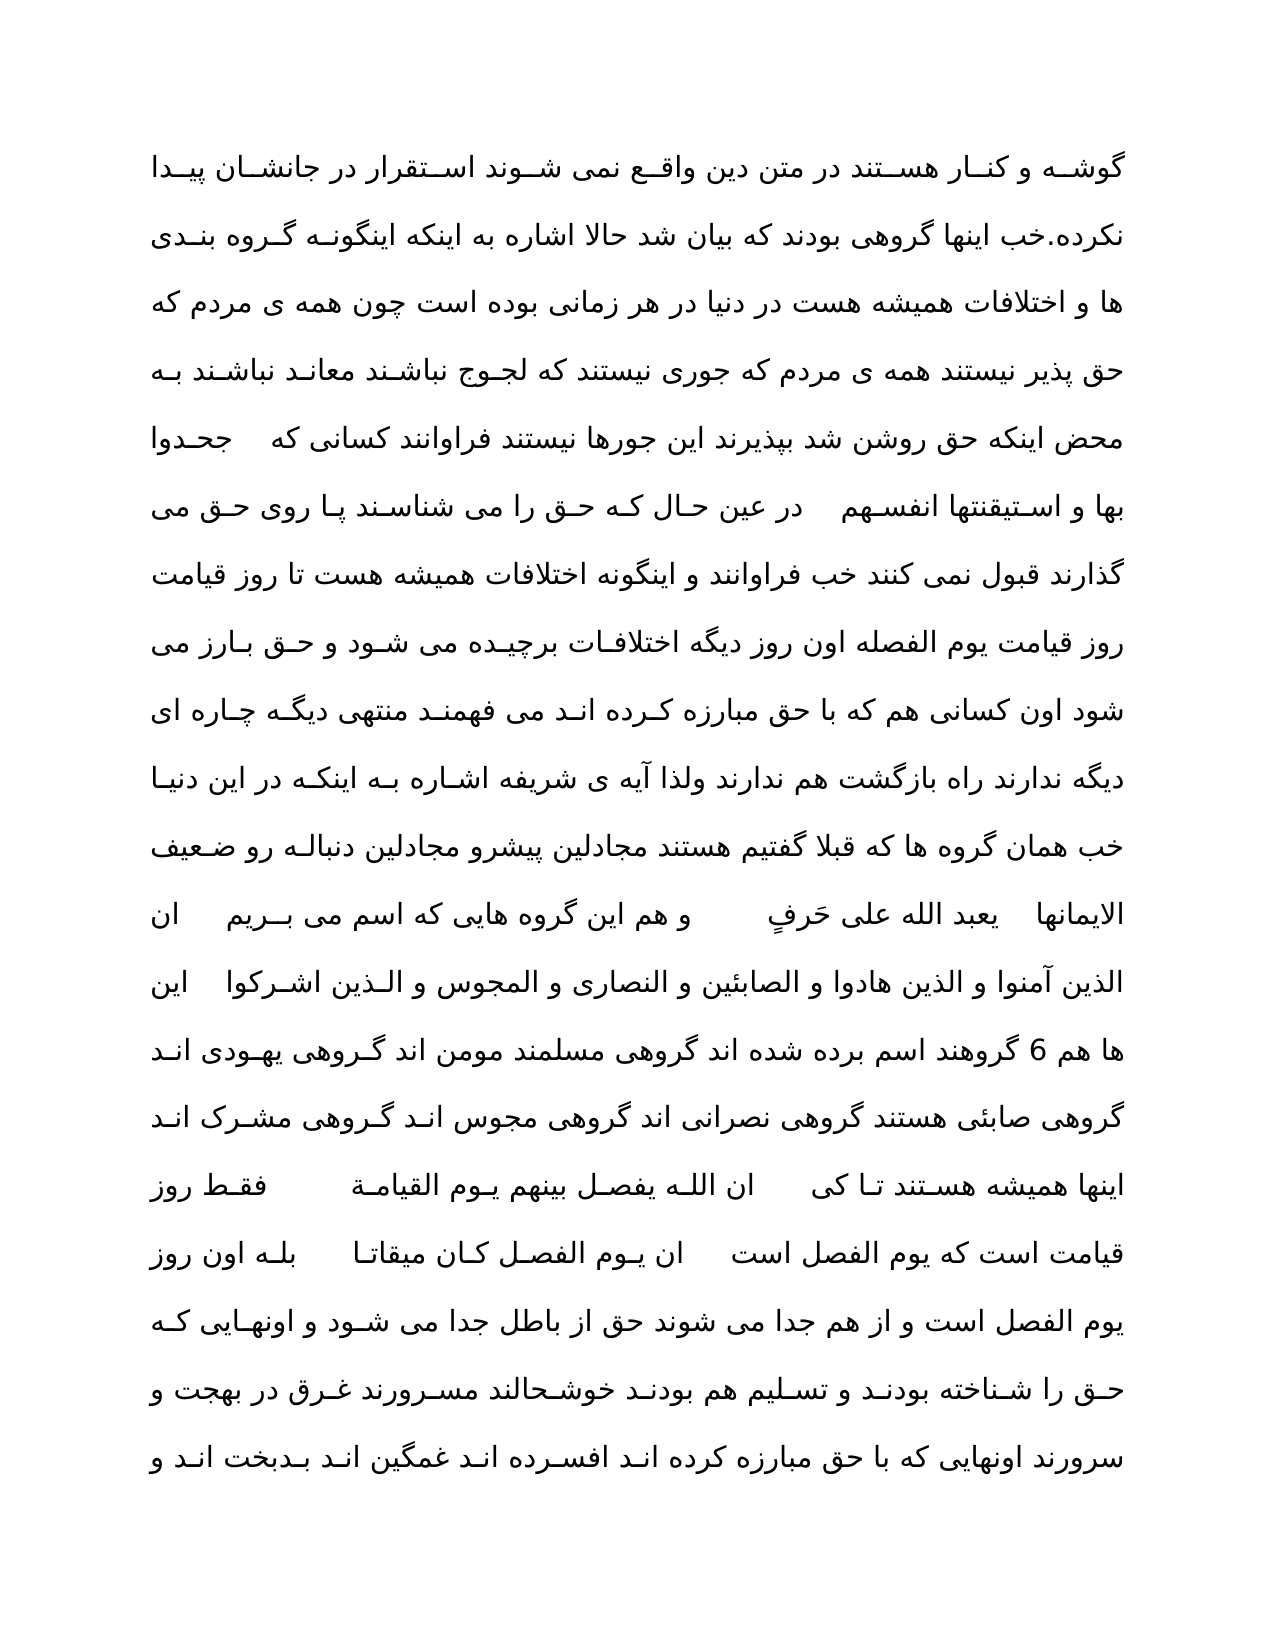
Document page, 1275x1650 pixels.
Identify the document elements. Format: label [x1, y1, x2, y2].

text [150, 150, 1125, 1474]
